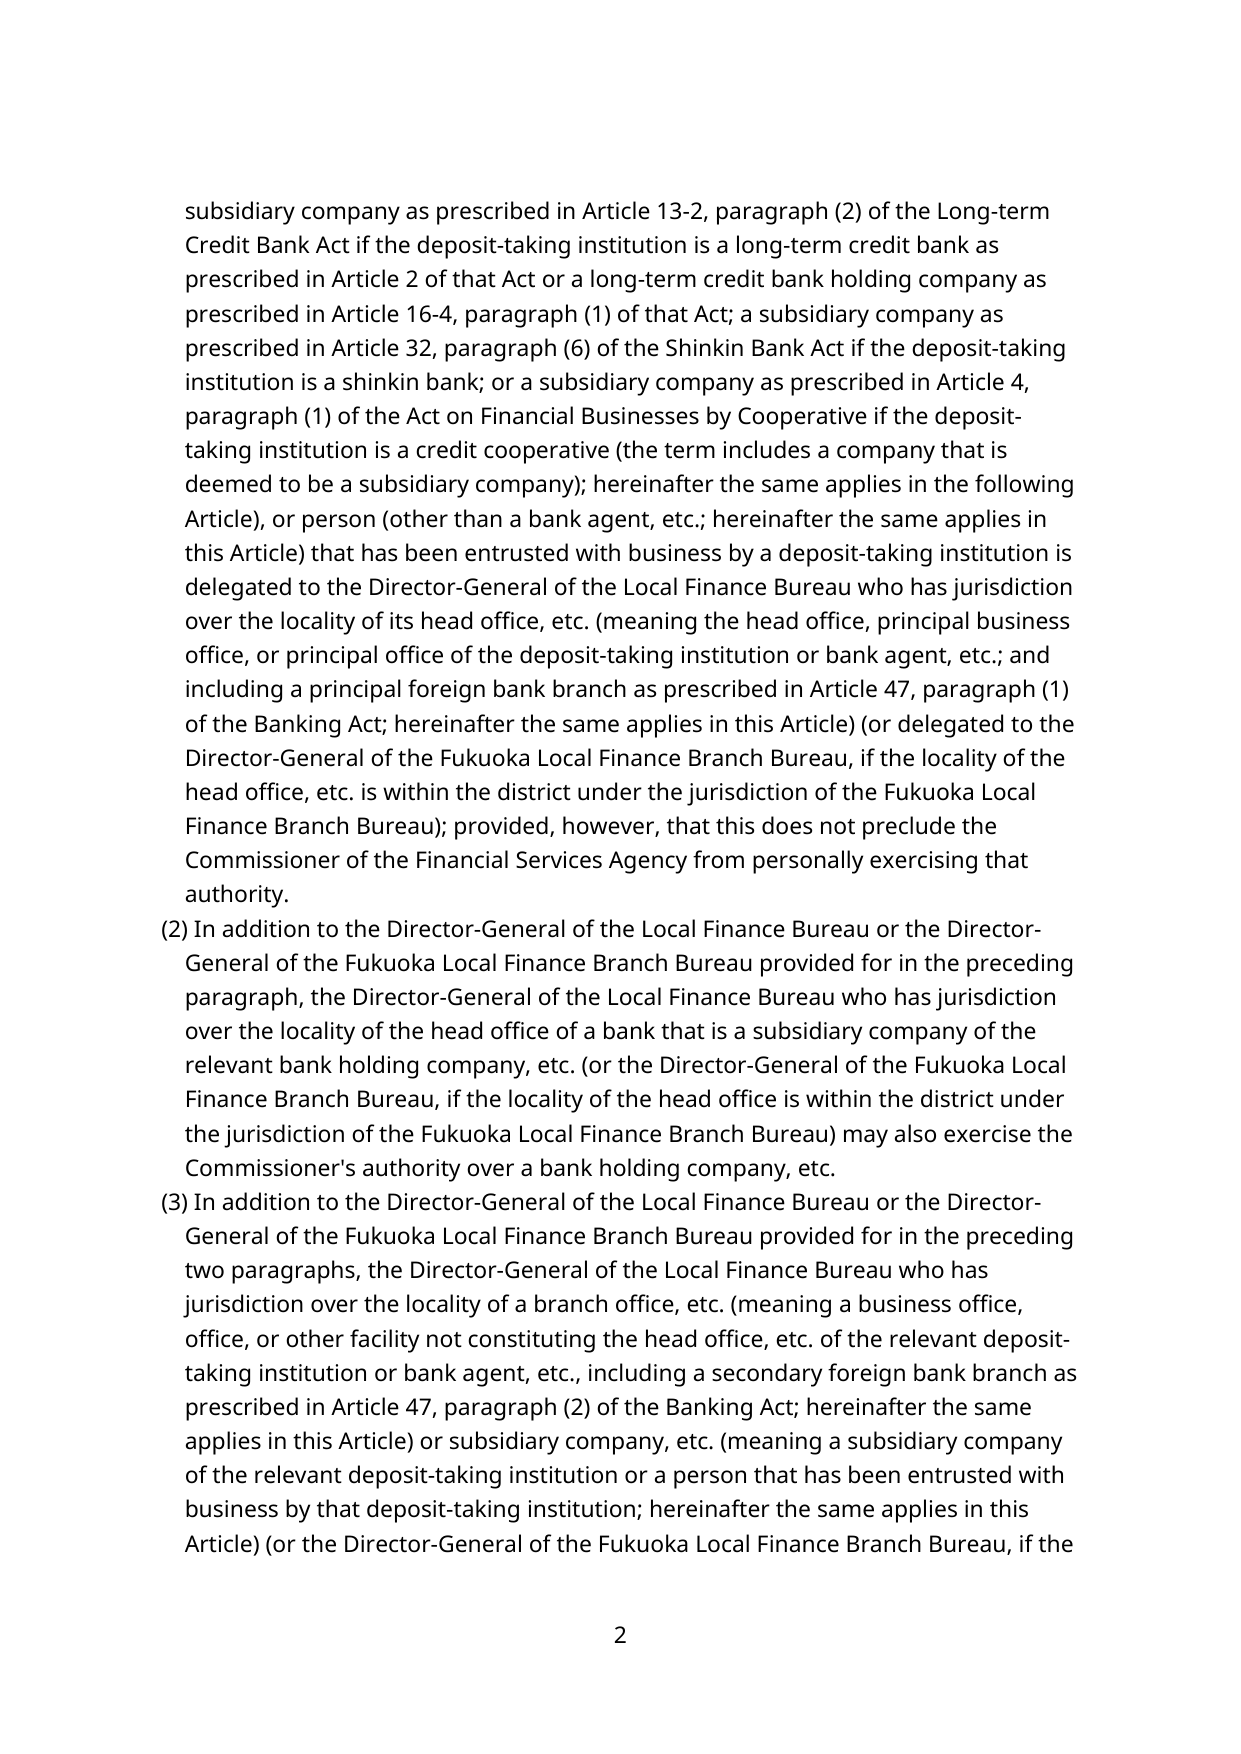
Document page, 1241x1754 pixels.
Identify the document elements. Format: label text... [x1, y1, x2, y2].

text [161, 1184, 1079, 1560]
text (2) In addition to the Director-General of the Local Finance Bureau or the Director-General of the Fukuoka Local Finance Branch Bureau provided for in the preceding paragraph, the Director-General of the Local Finance Bureau who has jurisdiction over the locality of the head office of a bank that is a subsidiary company of the relevant bank holding company, etc. (or the Director-General of the Fukuoka Local Finance Branch Bureau, if the locality of the head office is within the district under the jurisdiction of the Fukuoka Local Finance Branch Bureau) may also exercise the Commissioner's authority over a bank holding company, etc. [161, 911, 1079, 1184]
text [161, 194, 1079, 911]
